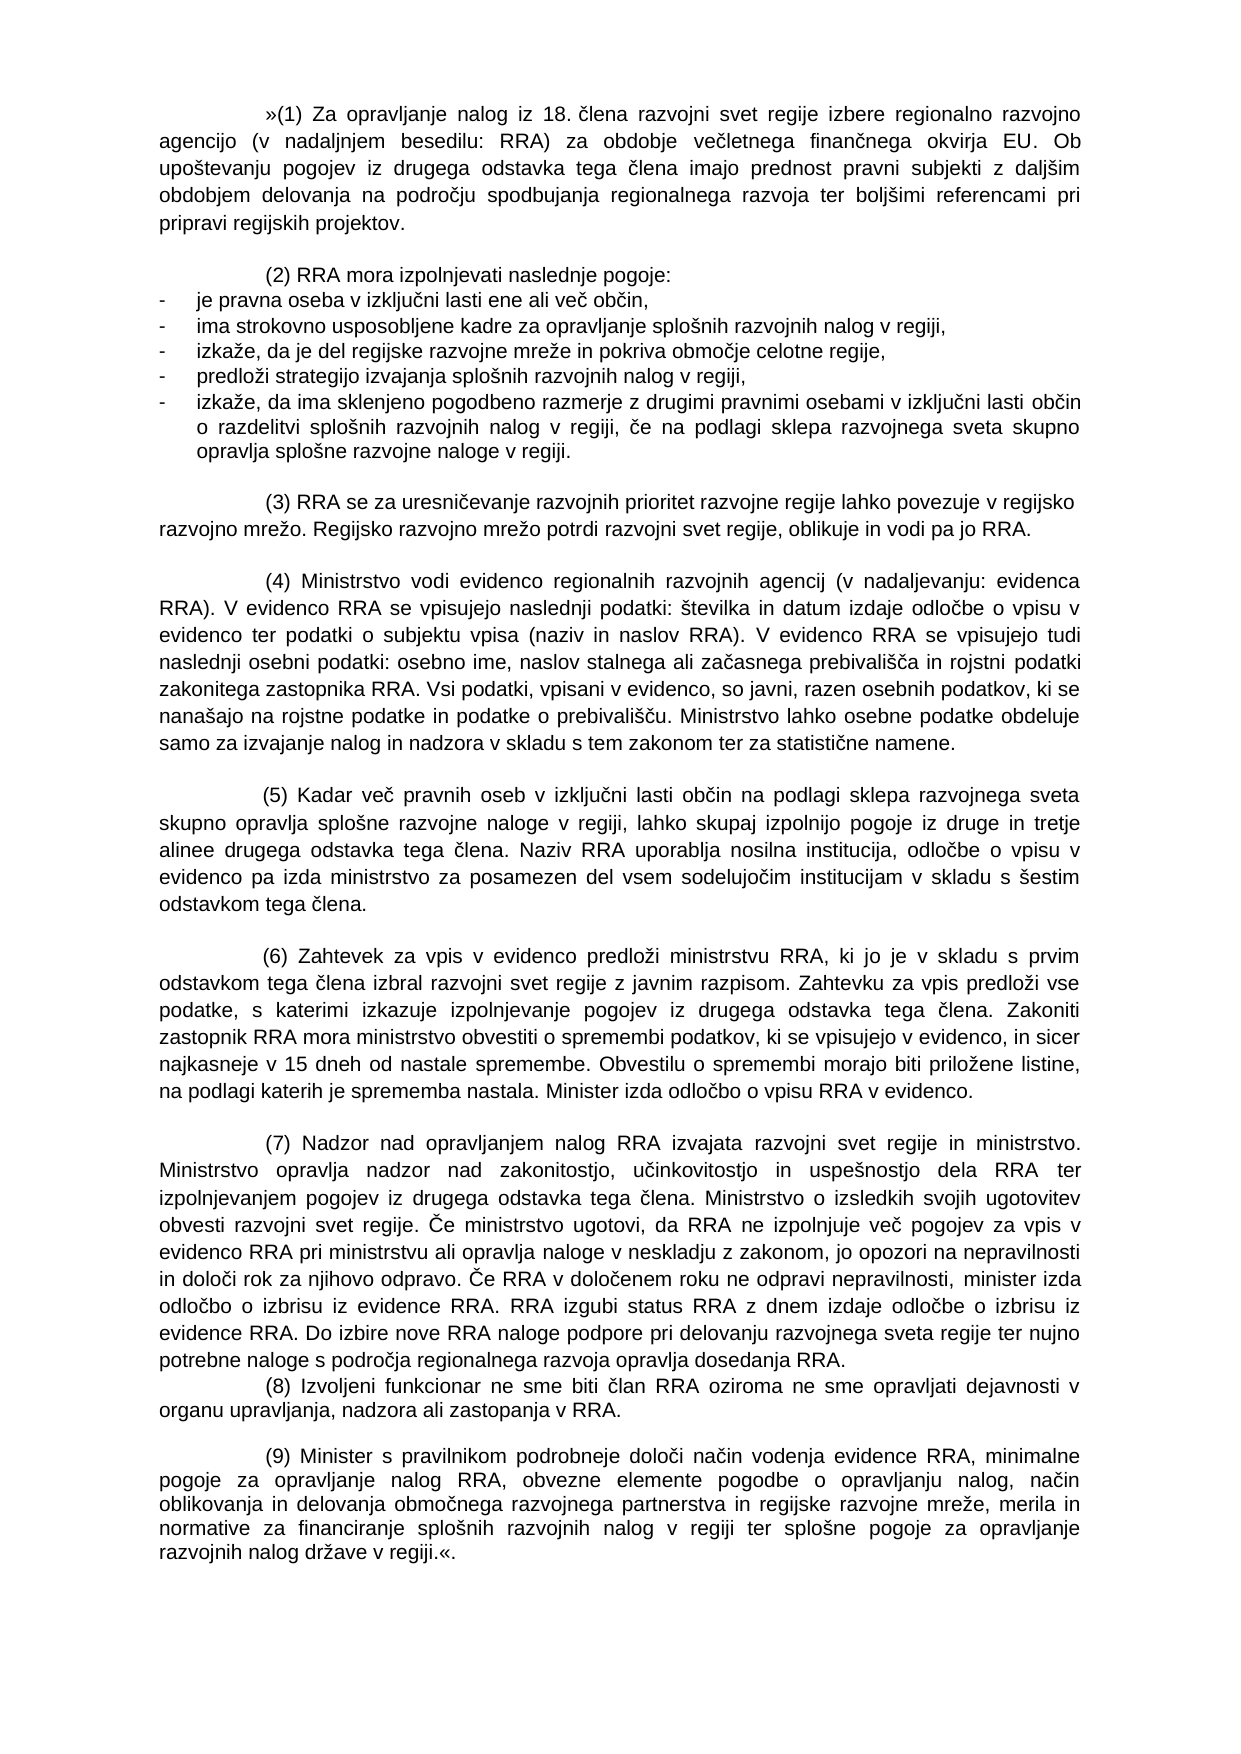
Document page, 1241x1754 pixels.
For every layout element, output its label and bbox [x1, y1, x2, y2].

table_cell [148, 75, 1093, 1586]
